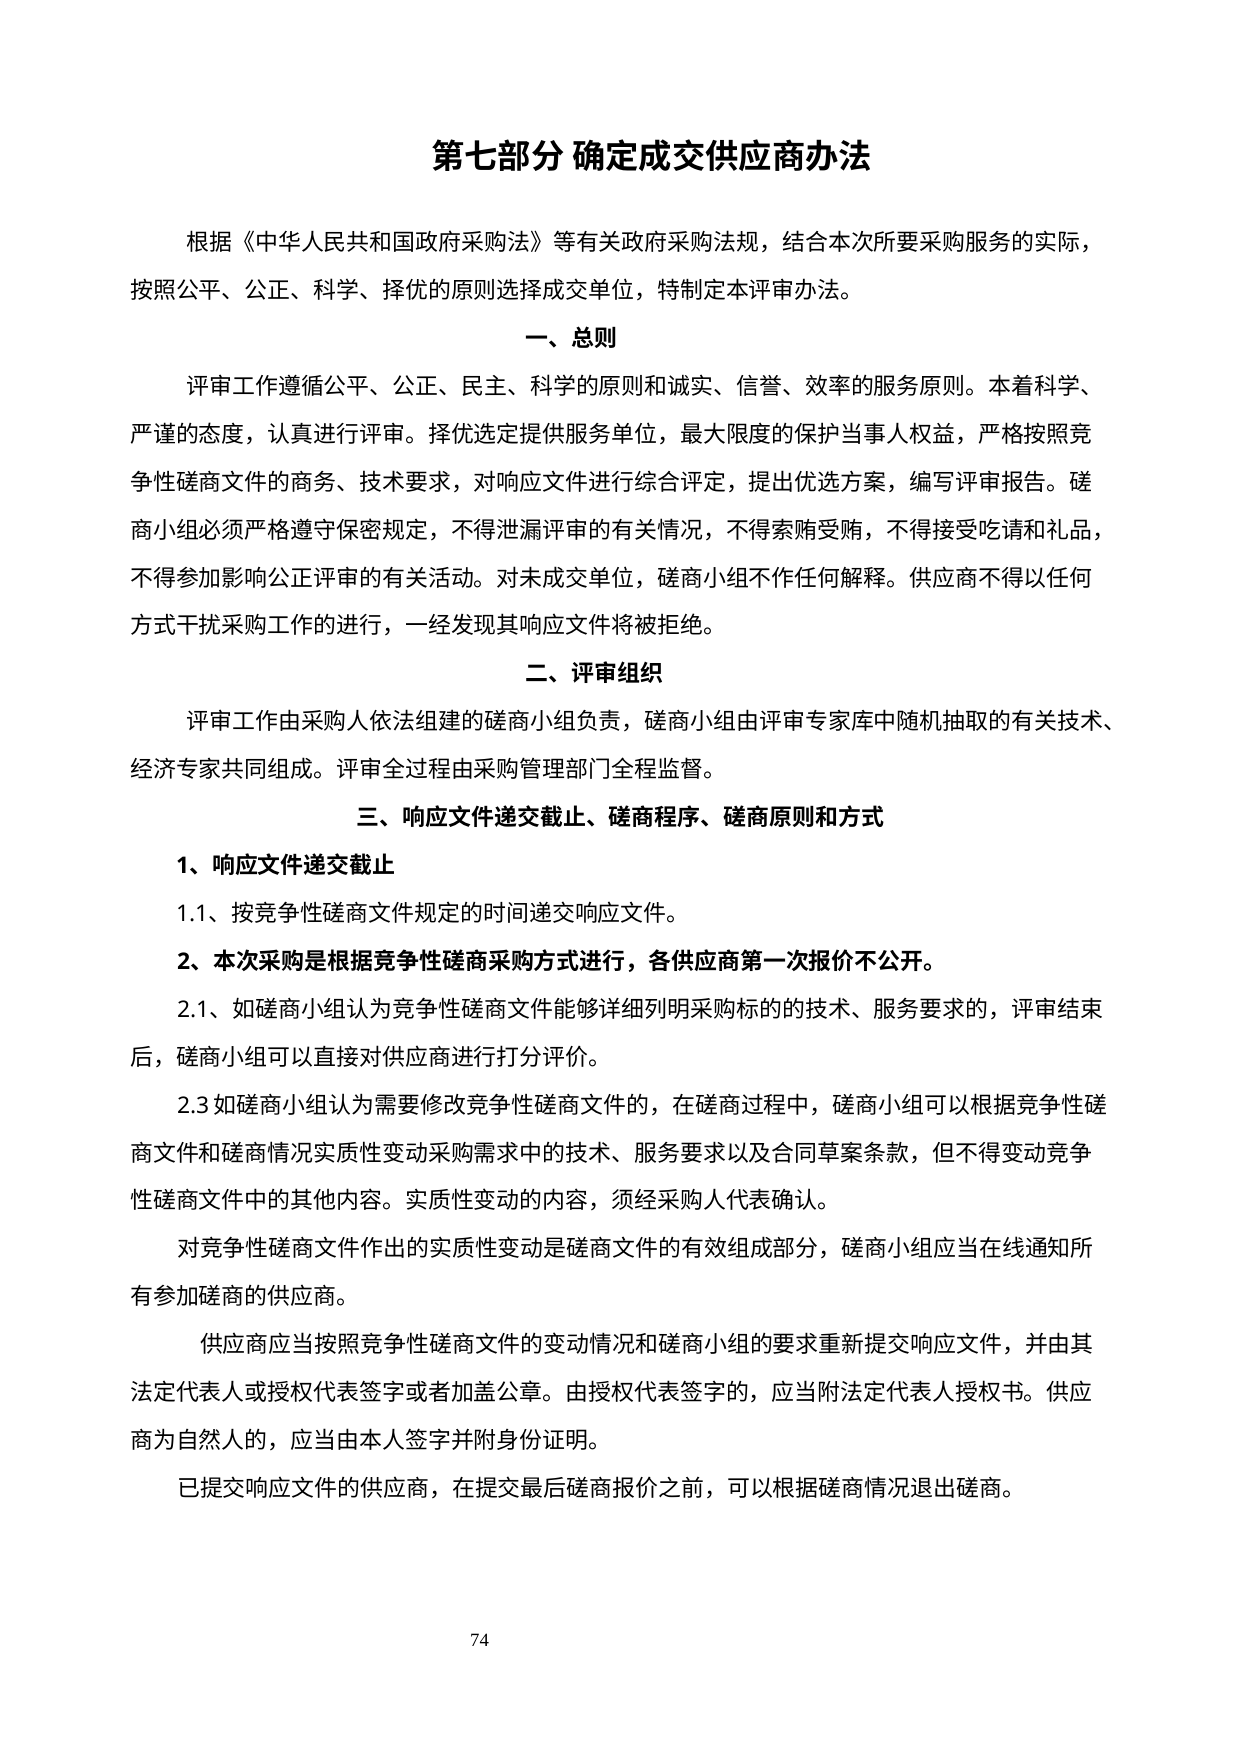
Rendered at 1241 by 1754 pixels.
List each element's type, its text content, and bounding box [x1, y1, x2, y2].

text 评审工作由采购人依法组建的磋商小组负责，磋商小组由评审专家库中随机抽取的有关技术、经济专家共同组成。评审全过程由采购管理部门全程监督。 [130, 688, 1110, 784]
text 对竞争性磋商文件作出的实质性变动是磋商文件的有效组成部分，磋商小组应当在线通知所有参加磋商的供应商。 [130, 1216, 1110, 1311]
text 1、响应文件递交截止 [130, 832, 1110, 880]
text 供应商应当按照竞争性磋商文件的变动情况和磋商小组的要求重新提交响应文件，并由其法定代表人或授权代表签字或者加盖公章。由授权代表签字的，应当附法定代表人授权书。供应商为自然人的，应当由本人签字并附身份证明。 [130, 1311, 1110, 1455]
text 2.1、如磋商小组认为竞争性磋商文件能够详细列明采购标的的技术、服务要求的，评审结束后，磋商小组可以直接对供应商进行打分评价。 [130, 976, 1110, 1072]
text 已提交响应文件的供应商，在提交最后磋商报价之前，可以根据磋商情况退出磋商。 [130, 1455, 1110, 1503]
text 一、总则 [130, 305, 1110, 353]
text 二、评审组织 [130, 641, 1110, 688]
text 根据《中华人民共和国政府采购法》等有关政府采购法规，结合本次所要采购服务的实际，按照公平、公正、科学、择优的原则选择成交单位，特制定本评审办法。 [130, 209, 1110, 305]
text 1.1、按竞争性磋商文件规定的时间递交响应文件。 [130, 880, 1110, 928]
text 评审工作遵循公平、公正、民主、科学的原则和诚实、信誉、效率的服务原则。本着科学、严谨的态度，认真进行评审。择优选定提供服务单位，最大限度的保护当事人权益，严格按照竞争性磋商文件的商务、技术要求，对响应文件进行综合评定，提出优选方案，编写评审报告。磋商小组必须严格遵守保密规定，不得泄漏评审的有关情况，不得索贿受贿，不得接受吃请和礼品，不得参加影响公正评审的有关活动。对未成交单位，磋商小组不作任何解释。供应商不得以任何方式干扰采购工作的进行，一经发现其响应文件将被拒绝。 [130, 353, 1110, 641]
text 第七部分 确定成交供应商办法 [130, 130, 1110, 178]
text 三、响应文件递交截止、磋商程序、磋商原则和方式 [130, 784, 1110, 832]
text 2.3如磋商小组认为需要修改竞争性磋商文件的，在磋商过程中，磋商小组可以根据竞争性磋商文件和磋商情况实质性变动采购需求中的技术、服务要求以及合同草案条款，但不得变动竞争性磋商文件中的其他内容。实质性变动的内容，须经采购人代表确认。 [130, 1072, 1110, 1216]
text 2、本次采购是根据竞争性磋商采购方式进行，各供应商第一次报价不公开。 [130, 928, 1110, 976]
